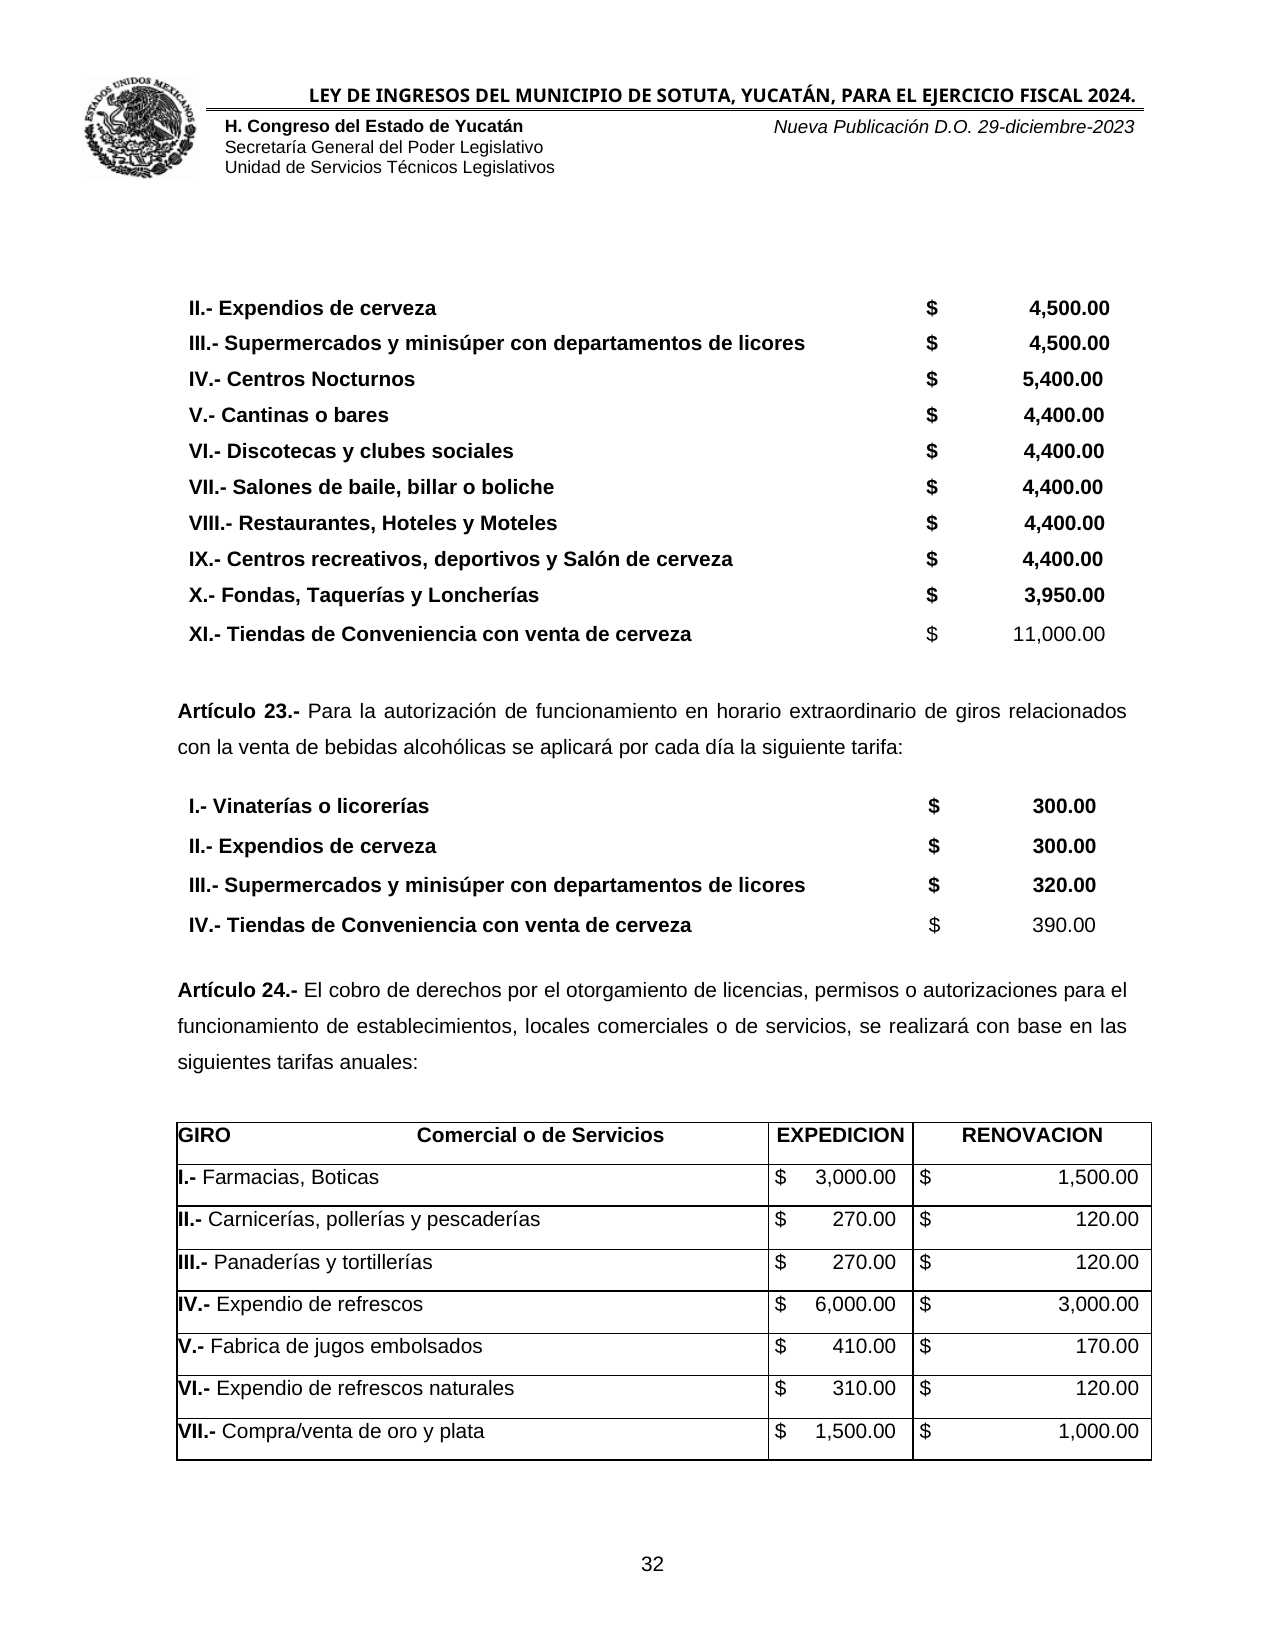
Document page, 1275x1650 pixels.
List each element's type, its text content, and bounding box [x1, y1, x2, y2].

table_cell VII.- Salones de baile, billar o boliche [177, 475, 915, 511]
table_cell $ 1,500.00 [769, 1419, 912, 1459]
table_cell $ 3,000.00 [914, 1292, 1151, 1333]
table_cell $ 300.00 [915, 834, 1107, 872]
text Artículo 23.- Para la autorización de funcionamiento en horario extraordinario de giros relacionados con la venta de bebidas alcohólicas se aplicará por cada día la siguiente tarifa: [177, 698, 1127, 758]
table_cell VI.- Discotecas y clubes sociales [177, 439, 915, 475]
table_cell $ 1,000.00 [914, 1419, 1151, 1459]
table_cell $ 170.00 [914, 1334, 1151, 1375]
table_cell $ 310.00 [769, 1376, 912, 1418]
table_cell $ 410.00 [769, 1334, 912, 1375]
table_cell II.- Expendios de cerveza [177, 295, 915, 331]
table_cell $ 120.00 [914, 1250, 1151, 1290]
table_cell VIII.- Restaurantes, Hoteles y Moteles [177, 511, 915, 547]
table_cell IV.- Tiendas de Conveniencia con venta de cerveza [177, 913, 915, 978]
table_header GIRO Comercial o de Servicios [178, 1123, 768, 1164]
table_cell $ 3,950.00 [915, 583, 1122, 622]
table_cell $ 4,400.00 [915, 547, 1122, 583]
table_cell $ 6,000.00 [769, 1292, 912, 1333]
table_cell $ 4,400.00 [915, 511, 1122, 547]
table_cell XI.- Tiendas de Conveniencia con venta de cerveza [177, 622, 915, 663]
table_cell $ 4,400.00 [915, 403, 1122, 439]
table_header I.- Vinaterías o licorerías [177, 794, 915, 834]
table_cell I.- Farmacias, Boticas [178, 1165, 768, 1205]
table_cell $ 270.00 [769, 1250, 912, 1290]
text Artículo 24.- El cobro de derechos por el otorgamiento de licencias, permisos o autorizaciones para el funcionamiento de establecimientos, locales comerciales o de servicios, se realizará con base en las siguientes tarifas anuales: [177, 978, 1127, 1074]
table_cell $ 3,000.00 [769, 1165, 912, 1205]
table_cell $ 4,400.00 [915, 439, 1122, 475]
table_cell II.- Expendios de cerveza [177, 834, 915, 872]
table_cell $ 4,500.00 [915, 295, 1122, 331]
table_cell IX.- Centros recreativos, deportivos y Salón de cerveza [177, 547, 915, 583]
table_cell $ 11,000.00 [915, 622, 1122, 663]
table_cell IV.- Expendio de refrescos [178, 1292, 768, 1333]
table_header $ 300.00 [915, 794, 1107, 834]
table_cell II.- Carnicerías, pollerías y pescaderías [178, 1207, 768, 1248]
table_cell IV.- Centros Nocturnos [177, 367, 915, 403]
table_header EXPEDICION [769, 1123, 912, 1164]
table_cell $ 120.00 [914, 1207, 1151, 1248]
table_cell X.- Fondas, Taquerías y Loncherías [177, 583, 915, 622]
table_cell $ 120.00 [914, 1376, 1151, 1418]
table_cell $ 4,400.00 [915, 475, 1122, 511]
table_cell VI.- Expendio de refrescos naturales [178, 1376, 768, 1418]
table_cell $ 1,500.00 [914, 1165, 1151, 1205]
table_cell V.- Cantinas o bares [177, 403, 915, 439]
table_cell $ 270.00 [769, 1207, 912, 1248]
table_cell VII.- Compra/venta de oro y plata [178, 1419, 768, 1459]
table_cell III.- Supermercados y minisúper con departamentos de licores [177, 331, 915, 367]
table_cell III.- Panaderías y tortillerías [178, 1250, 768, 1290]
table_cell $ 320.00 [915, 873, 1107, 912]
table_cell III.- Supermercados y minisúper con departamentos de licores [177, 873, 915, 912]
table_cell $ 390.00 [915, 913, 1107, 978]
table_cell $ 5,400.00 [915, 367, 1122, 403]
table_header RENOVACION [914, 1123, 1151, 1164]
table_cell $ 4,500.00 [915, 331, 1122, 367]
table_cell V.- Fabrica de jugos embolsados [178, 1334, 768, 1375]
